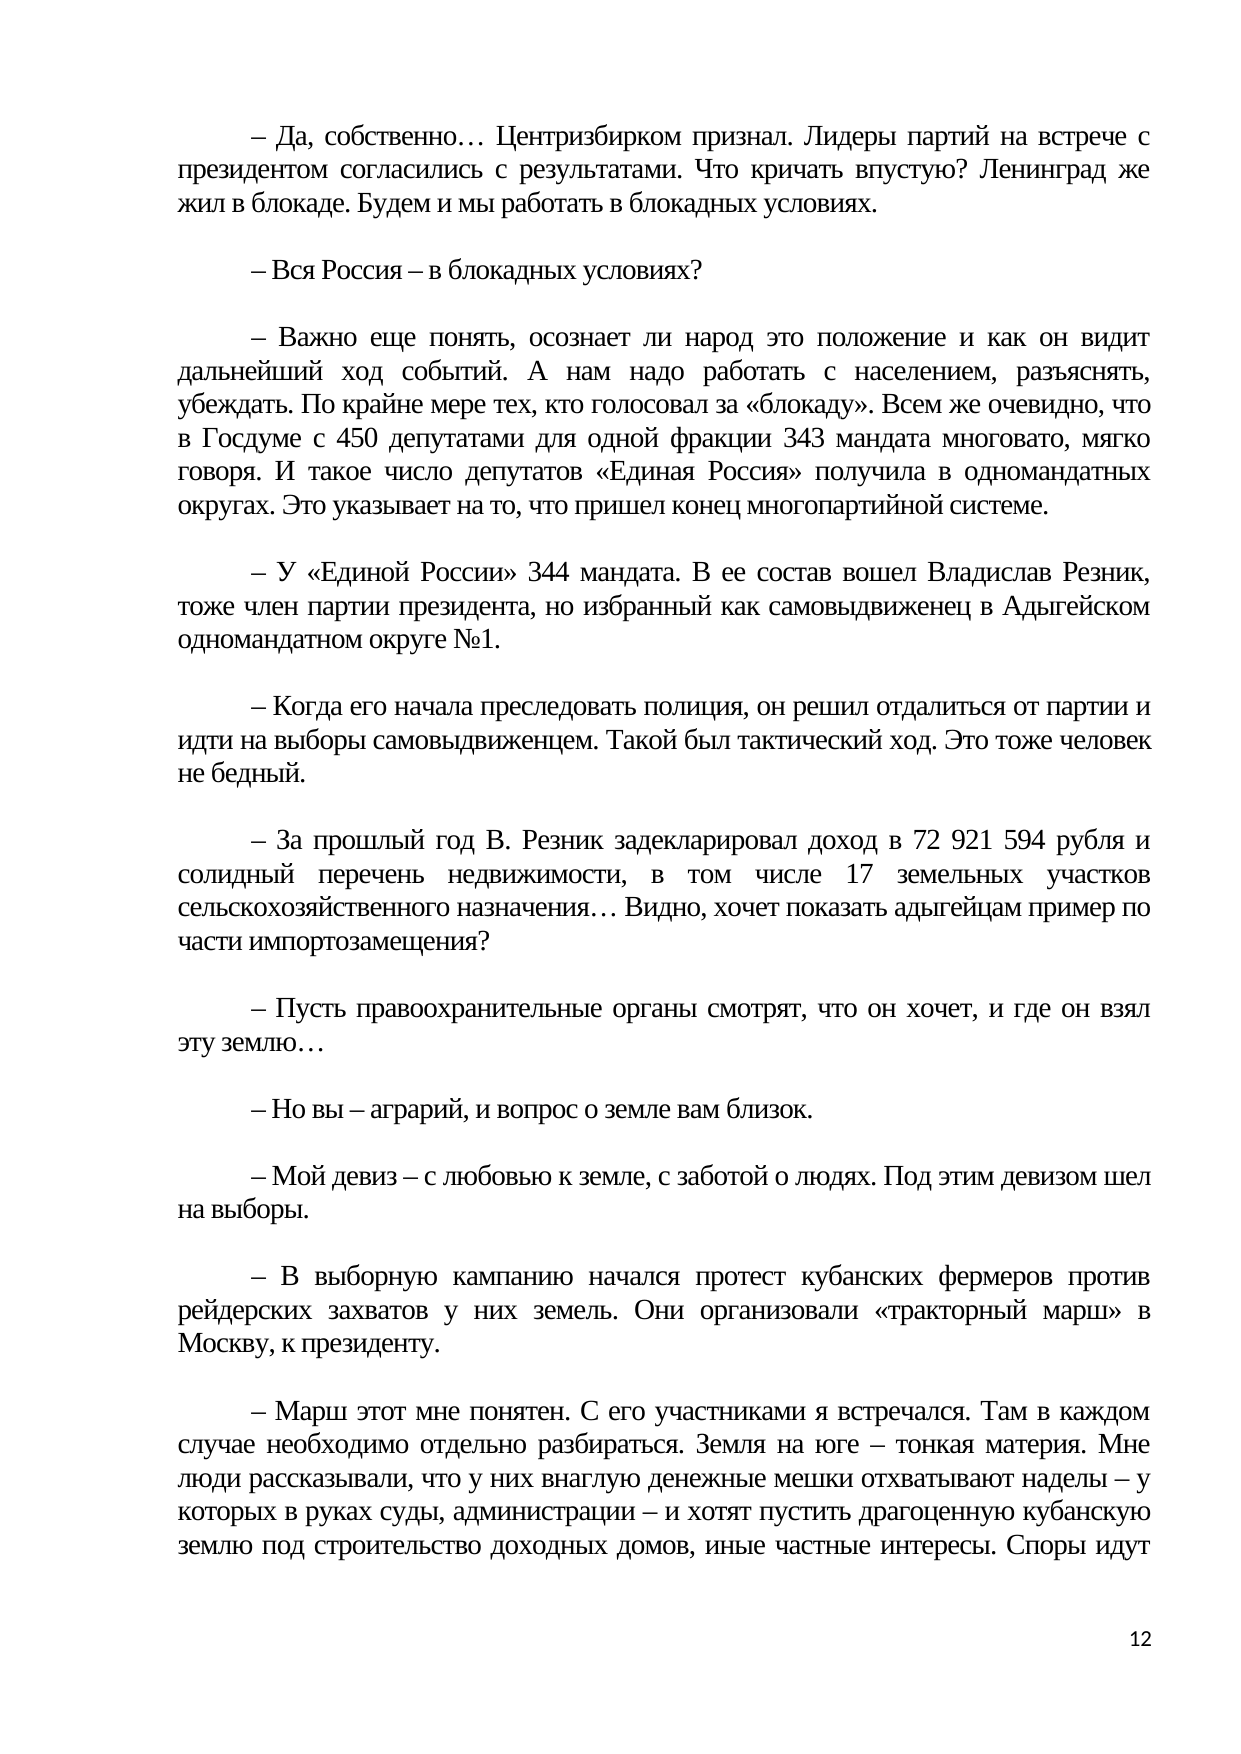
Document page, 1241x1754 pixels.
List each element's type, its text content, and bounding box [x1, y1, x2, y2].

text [177, 1393, 1152, 1560]
text – У «Единой России» 344 мандата. В ее состав вошел Владислав Резник, тоже член партии президента, но избранный как самовыдвиженец в Адыгейском одномандатном округе №1. [177, 554, 1152, 655]
text – Когда его начала преследовать полиция, он решил отдалиться от партии и идти на выборы самовыдвиженцем. Такой был тактический ход. Это тоже человек не бедный. [177, 688, 1152, 789]
text – Пусть правоохранительные органы смотрят, что он хочет, и где он взял эту землю… [177, 990, 1152, 1057]
text – Но вы – аграрий, и вопрос о земле вам близок. [177, 1091, 1152, 1124]
text – Важно еще понять, осознает ли народ это положение и как он видит дальнейший ход событий. А нам надо работать с населением, разъяснять, убеждать. По крайне мере тех, кто голосовал за «блокаду». Всем же очевидно, что в Госдуме с 450 депутатами для одной фракции 343 мандата многовато, мягко говоря. И такое число депутатов «Единая Россия» получила в одномандатных округах. Это указывает на то, что пришел конец многопартийной системе. [177, 319, 1152, 521]
text – В выборную кампанию начался протест кубанских фермеров против рейдерских захватов у них земель. Они организовали «тракторный марш» в Москву, к президенту. [177, 1258, 1152, 1359]
text – Мой девиз – с любовью к земле, с заботой о людях. Под этим девизом шел на выборы. [177, 1158, 1152, 1225]
text – Да, собственно… Центризбирком признал. Лидеры партий на встрече с президентом согласились с результатами. Что кричать впустую? Ленинград же жил в блокаде. Будем и мы работать в блокадных условиях. [177, 118, 1152, 219]
text – За прошлый год В. Резник задекларировал доход в 72 921 594 рубля и солидный перечень недвижимости, в том числе 17 земельных участков сельскохозяйственного назначения… Видно, хочет показать адыгейцам пример по части импортозамещения? [177, 822, 1152, 957]
text – Вся Россия – в блокадных условиях? [177, 252, 1152, 286]
